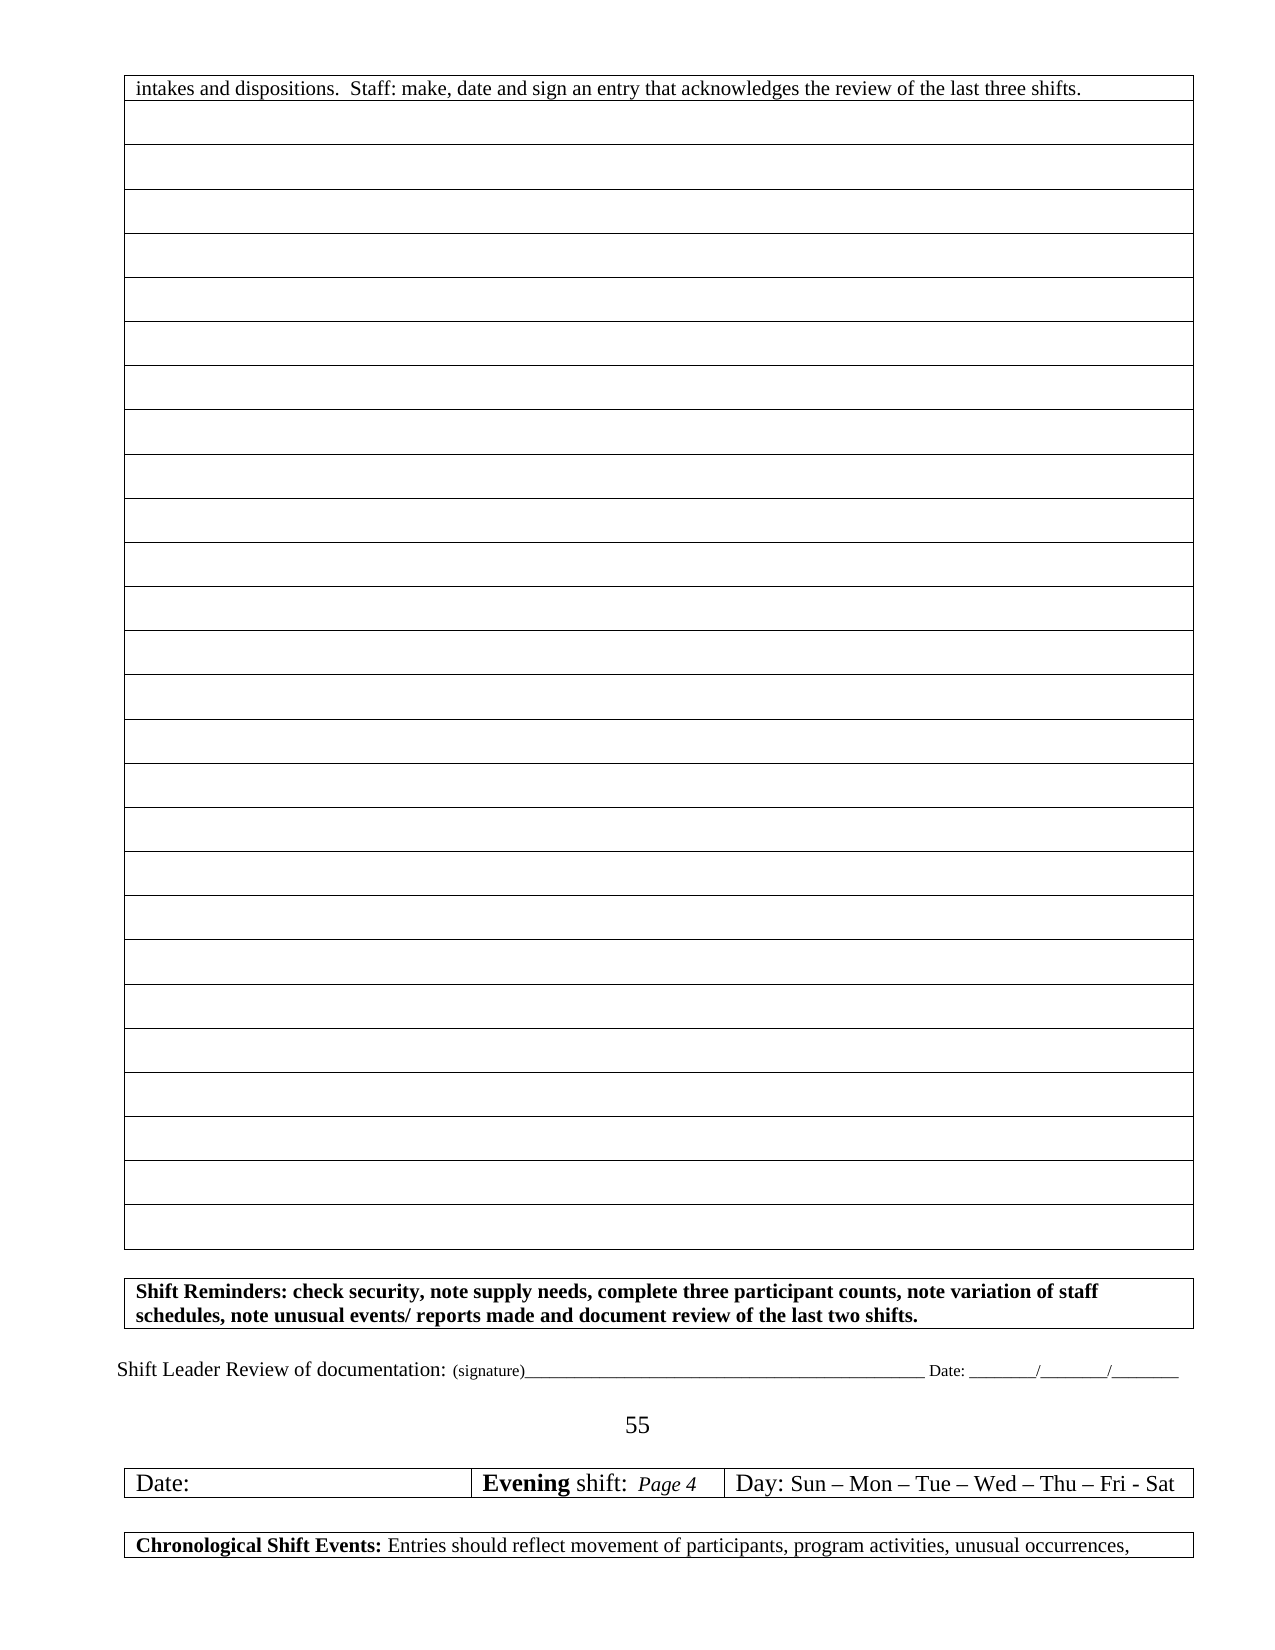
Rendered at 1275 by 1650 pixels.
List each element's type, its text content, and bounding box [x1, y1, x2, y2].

text Shift Leader Review of documentation: (signature)________________________________________________ Date: ________/________/________ [75, 1357, 1200, 1381]
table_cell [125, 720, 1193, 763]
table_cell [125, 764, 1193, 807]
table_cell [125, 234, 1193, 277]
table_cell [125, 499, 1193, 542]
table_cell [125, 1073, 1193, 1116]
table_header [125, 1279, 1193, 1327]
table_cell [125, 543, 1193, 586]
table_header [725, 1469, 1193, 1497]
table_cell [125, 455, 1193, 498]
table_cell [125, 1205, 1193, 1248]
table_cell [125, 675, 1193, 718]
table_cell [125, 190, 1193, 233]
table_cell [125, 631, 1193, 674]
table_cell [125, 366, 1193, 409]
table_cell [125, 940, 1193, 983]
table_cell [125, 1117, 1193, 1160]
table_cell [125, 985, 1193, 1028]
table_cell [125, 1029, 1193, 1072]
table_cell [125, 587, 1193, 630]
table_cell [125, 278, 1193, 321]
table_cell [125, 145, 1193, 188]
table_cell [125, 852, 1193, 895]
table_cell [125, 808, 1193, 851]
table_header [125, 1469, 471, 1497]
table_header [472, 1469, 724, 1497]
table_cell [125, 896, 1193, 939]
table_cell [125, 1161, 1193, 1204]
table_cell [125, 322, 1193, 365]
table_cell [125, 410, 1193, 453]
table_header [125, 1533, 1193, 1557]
text 55 [75, 1410, 1200, 1439]
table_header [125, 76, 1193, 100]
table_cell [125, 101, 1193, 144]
